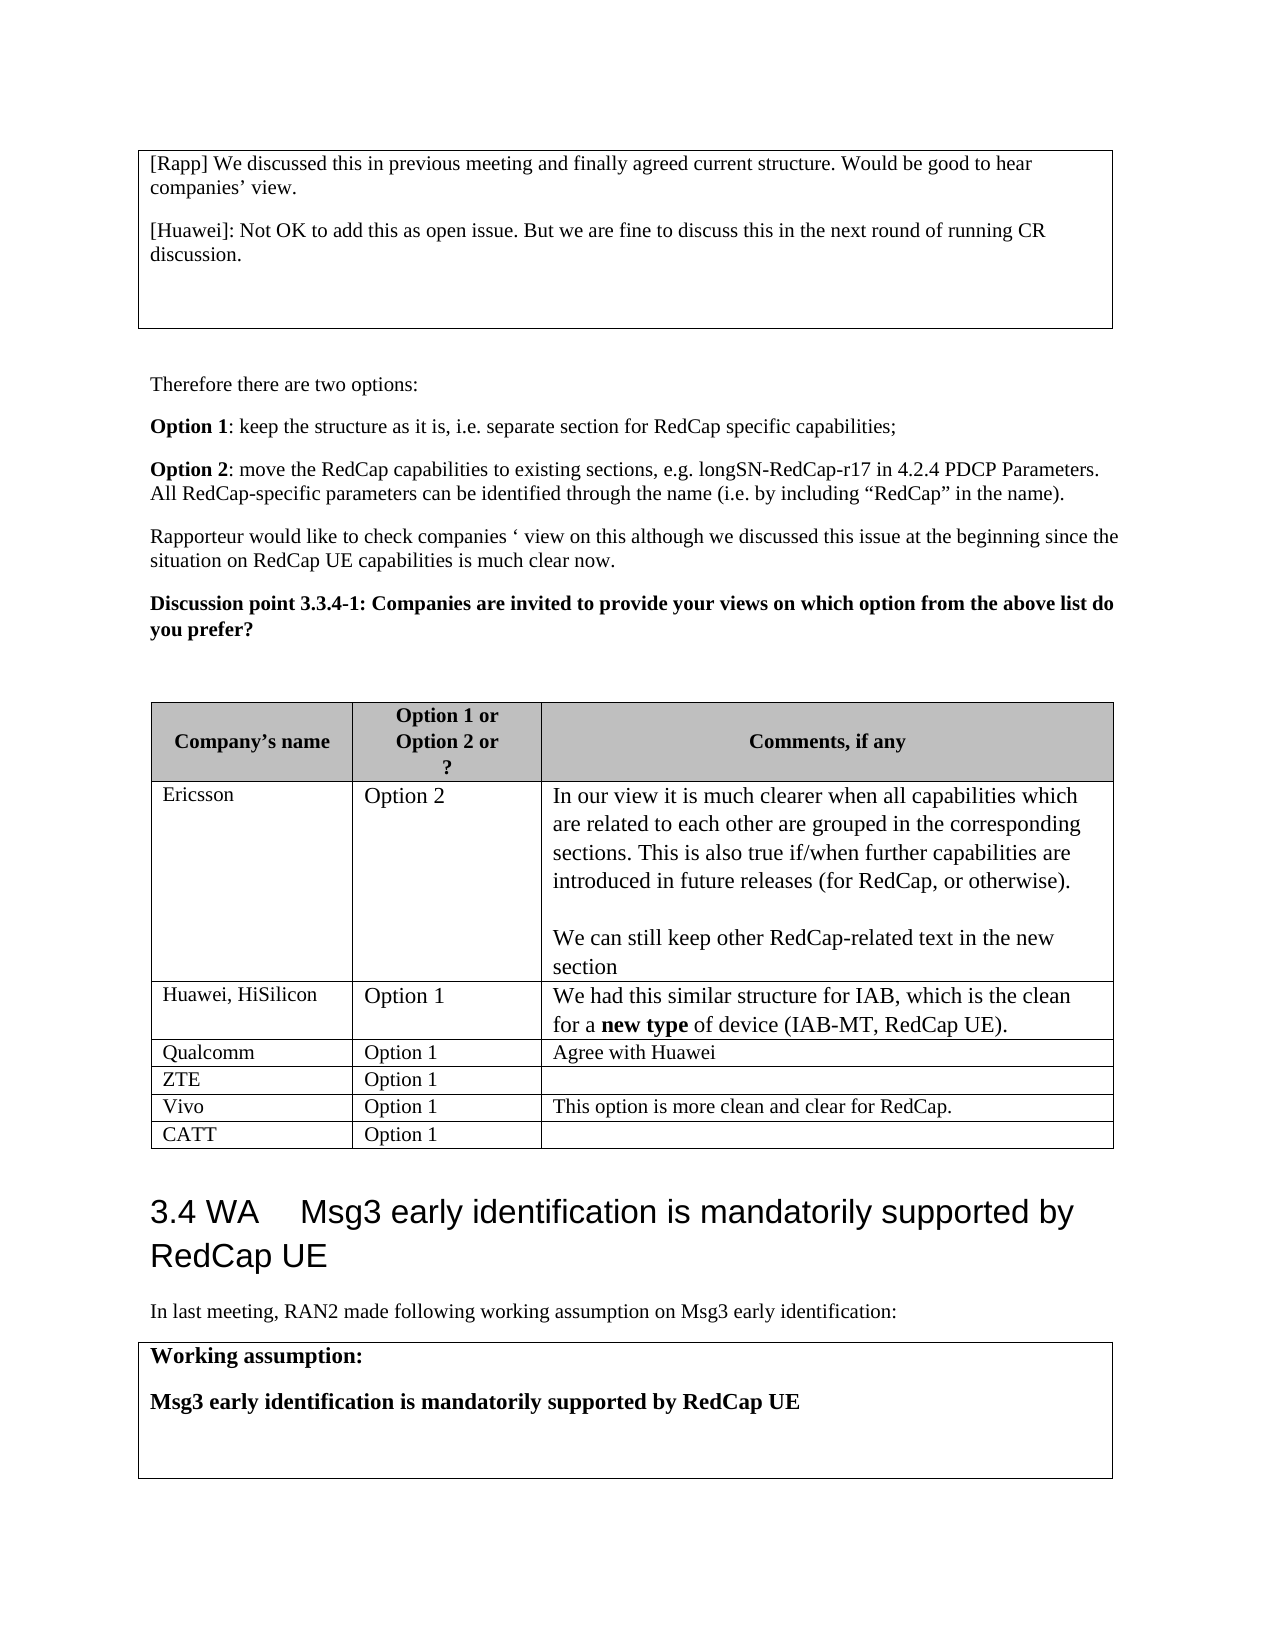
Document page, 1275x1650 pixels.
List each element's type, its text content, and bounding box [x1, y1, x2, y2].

table_cell Option 1 [353, 1095, 541, 1121]
table_cell Agree with Huawei [542, 1040, 1113, 1066]
table_cell [542, 1067, 1113, 1093]
table_cell In our view it is much clearer when all capabilities which are related to each other are grouped in the corresponding sections. This is also true if/when further capabilities are introduced in future releases (for RedCap, or otherwise). We can still keep other RedCap-related text in the new section [542, 782, 1113, 981]
table_cell Qualcomm [152, 1040, 352, 1066]
text Discussion point 3.3.4-1: Companies are invited to provide your views on which option from the above list do you prefer? [150, 591, 1125, 641]
table_header Working assumption: Msg3 early identification is mandatorily supported by RedCap UE [139, 1343, 1112, 1478]
table_cell ZTE [152, 1067, 352, 1093]
text Rapporteur would like to check companies ‘ view on this although we discussed this issue at the beginning since the situation on RedCap UE capabilities is much clear now. [150, 524, 1125, 572]
text Option 2: move the RedCap capabilities to existing sections, e.g. longSN-RedCap-r17 in 4.2.4 PDCP Parameters. All RedCap-specific parameters can be identified through the name (i.e. by including “RedCap” in the name). [150, 457, 1125, 505]
subtitle 3.4 WA Msg3 early identification is mandatorily supported by RedCap UE [150, 1192, 1125, 1274]
table_cell Option 1 [353, 1067, 541, 1093]
text Option 1: keep the structure as it is, i.e. separate section for RedCap specific capabilities; [150, 414, 1125, 438]
table_cell Option 2 [353, 782, 541, 981]
table_cell Huawei, HiSilicon [152, 982, 352, 1039]
table_cell This option is more clean and clear for RedCap. [542, 1095, 1113, 1121]
table_cell Vivo [152, 1095, 352, 1121]
text In last meeting, RAN2 made following working assumption on Msg3 early identification: [150, 1299, 1125, 1323]
table_cell [542, 1122, 1113, 1148]
table_cell Option 1 [353, 1040, 541, 1066]
table_cell Ericsson [152, 782, 352, 981]
table_header Comments, if any [542, 703, 1113, 781]
table_cell We had this similar structure for IAB, which is the clean for a new type of device (IAB-MT, RedCap UE). [542, 982, 1113, 1039]
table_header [139, 151, 1112, 328]
table_header Company’s name [152, 703, 352, 781]
table_cell Option 1 [353, 982, 541, 1039]
table_cell Option 1 [353, 1122, 541, 1148]
table_header Option 1 or Option 2 or ? [353, 703, 541, 781]
text Therefore there are two options: [150, 371, 1125, 396]
table_cell CATT [152, 1122, 352, 1148]
